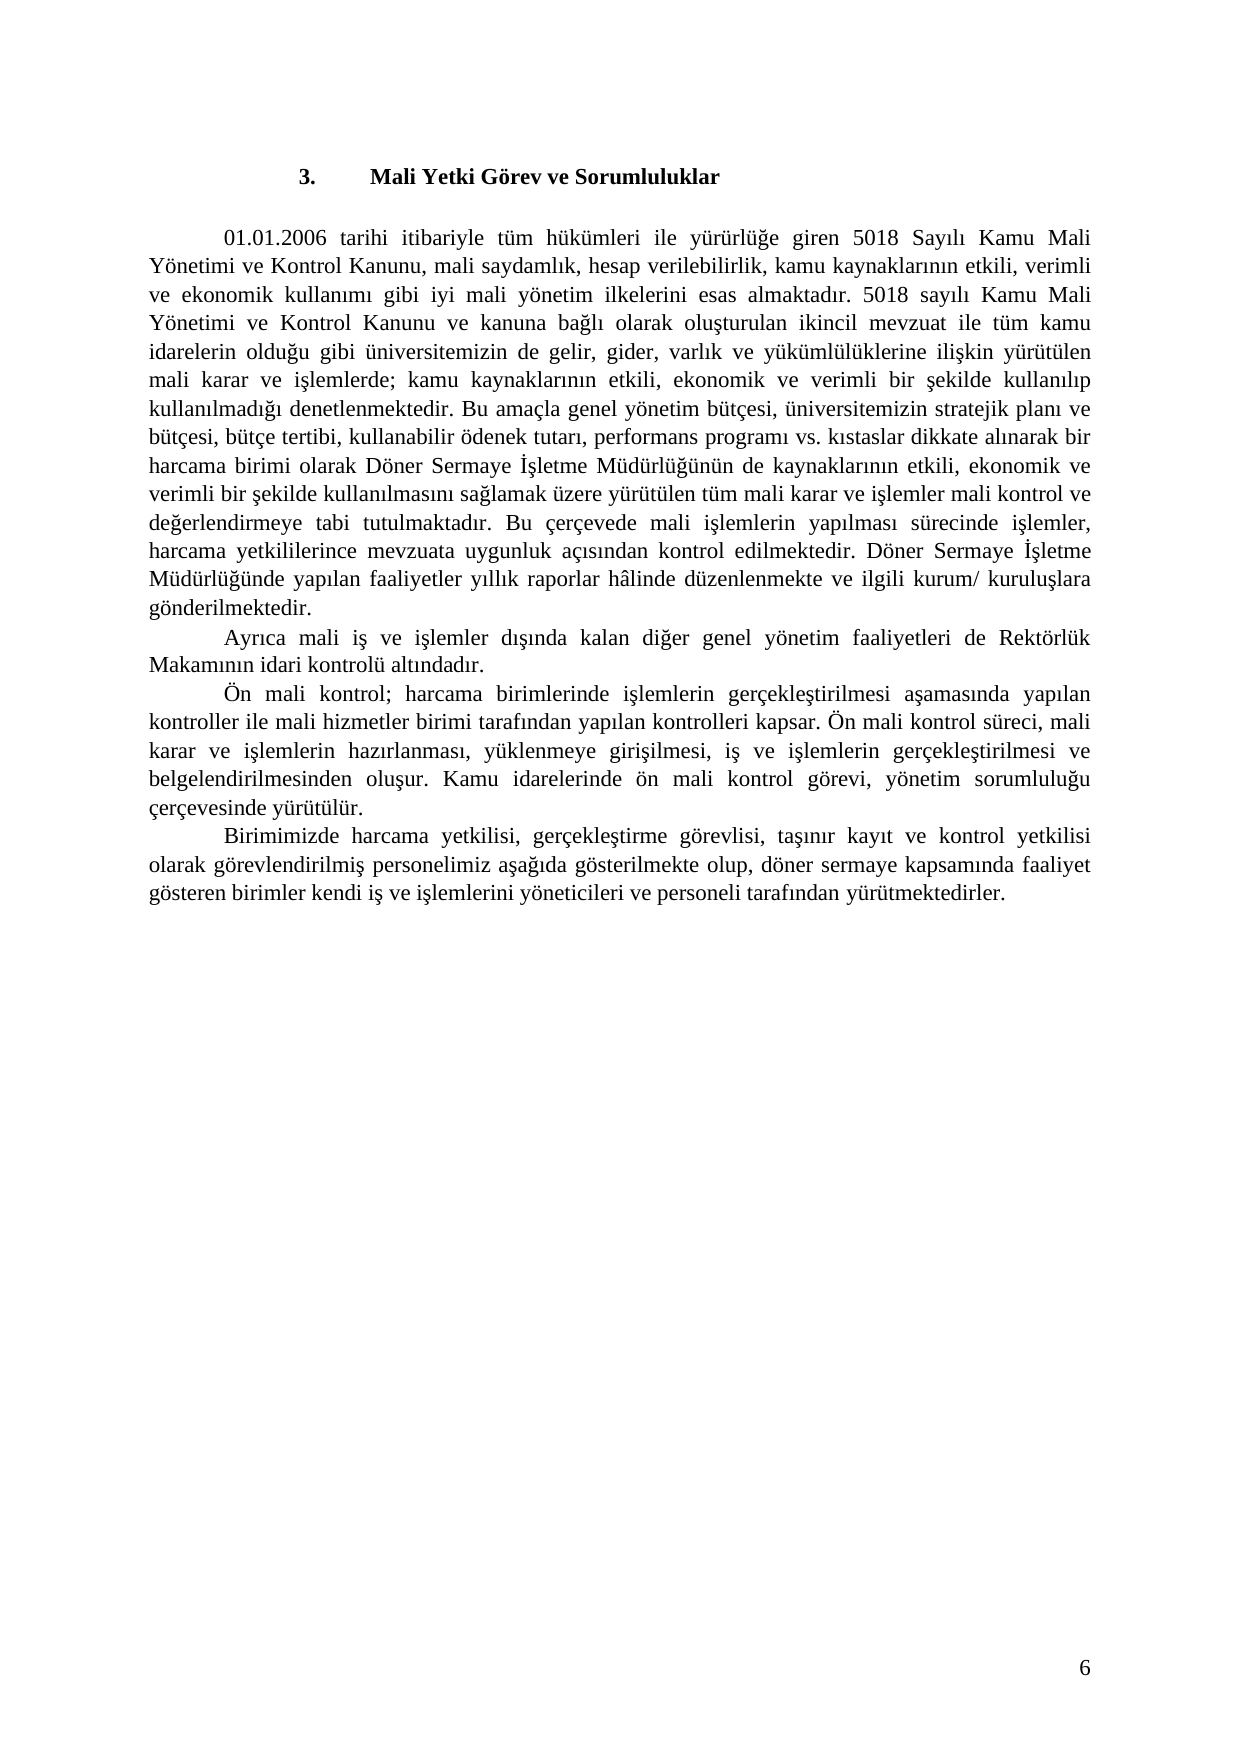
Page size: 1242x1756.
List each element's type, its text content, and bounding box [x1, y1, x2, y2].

text Ayrıca mali iş ve işlemler dışında kalan diğer genel yönetim faaliyetleri de Rektörlük Makamının idari kontrolü altındadır. [148, 624, 1092, 678]
list Mali Yetki Görev ve Sorumluluklar [298, 163, 1242, 189]
text 01.01.2006 tarihi itibariyle tüm hükümleri ile yürürlüğe giren 5018 Sayılı Kamu Mali Yönetimi ve Kontrol Kanunu, mali saydamlık, hesap verilebilirlik, kamu kaynaklarının etkili, verimli ve ekonomik kullanımı gibi iyi mali yönetim ilkelerini esas almaktadır. 5018 sayılı Kamu Mali Yönetimi ve Kontrol Kanunu ve kanuna bağlı olarak oluşturulan ikincil mevzuat ile tüm kamu idarelerin olduğu gibi üniversitemizin de gelir, gider, varlık ve yükümlülüklerine ilişkin yürütülen mali karar ve işlemlerde; kamu kaynaklarının etkili, ekonomik ve verimli bir şekilde kullanılıp kullanılmadığı denetlenmektedir. Bu amaçla genel yönetim bütçesi, üniversitemizin stratejik planı ve bütçesi, bütçe tertibi, kullanabilir ödenek tutarı, performans programı vs. kıstaslar dikkate alınarak bir harcama birimi olarak Döner Sermaye İşletme Müdürlüğünün de kaynaklarının etkili, ekonomik ve verimli bir şekilde kullanılmasını sağlamak üzere yürütülen tüm mali karar ve işlemler mali kontrol ve değerlendirmeye tabi tutulmaktadır. Bu çerçevede mali işlemlerin yapılması sürecinde işlemler, harcama yetkililerince mevzuata uygunluk açısından kontrol edilmektedir. Döner Sermaye İşletme Müdürlüğünde yapılan faaliyetler yıllık raporlar hâlinde düzenlenmekte ve ilgili kurum/ kuruluşlara gönderilmektedir. [148, 224, 1093, 620]
text Birimimizde harcama yetkilisi, gerçekleştirme görevlisi, taşınır kayıt ve kontrol yetkilisi olarak görevlendirilmiş personelimiz aşağıda gösterilmekte olup, döner sermaye kapsamında faaliyet gösteren birimler kendi iş ve işlemlerini yöneticileri ve personeli tarafından yürütmektedirler. [148, 822, 1092, 906]
text Ön mali kontrol; harcama birimlerinde işlemlerin gerçekleştirilmesi aşamasında yapılan kontroller ile mali hizmetler birimi tarafından yapılan kontrolleri kapsar. Ön mali kontrol süreci, mali karar ve işlemlerin hazırlanması, yüklenmeye girişilmesi, iş ve işlemlerin gerçekleştirilmesi ve belgelendirilmesinden oluşur. Kamu idarelerinde ön mali kontrol görevi, yönetim sorumluluğu çerçevesinde yürütülür. [148, 680, 1092, 820]
